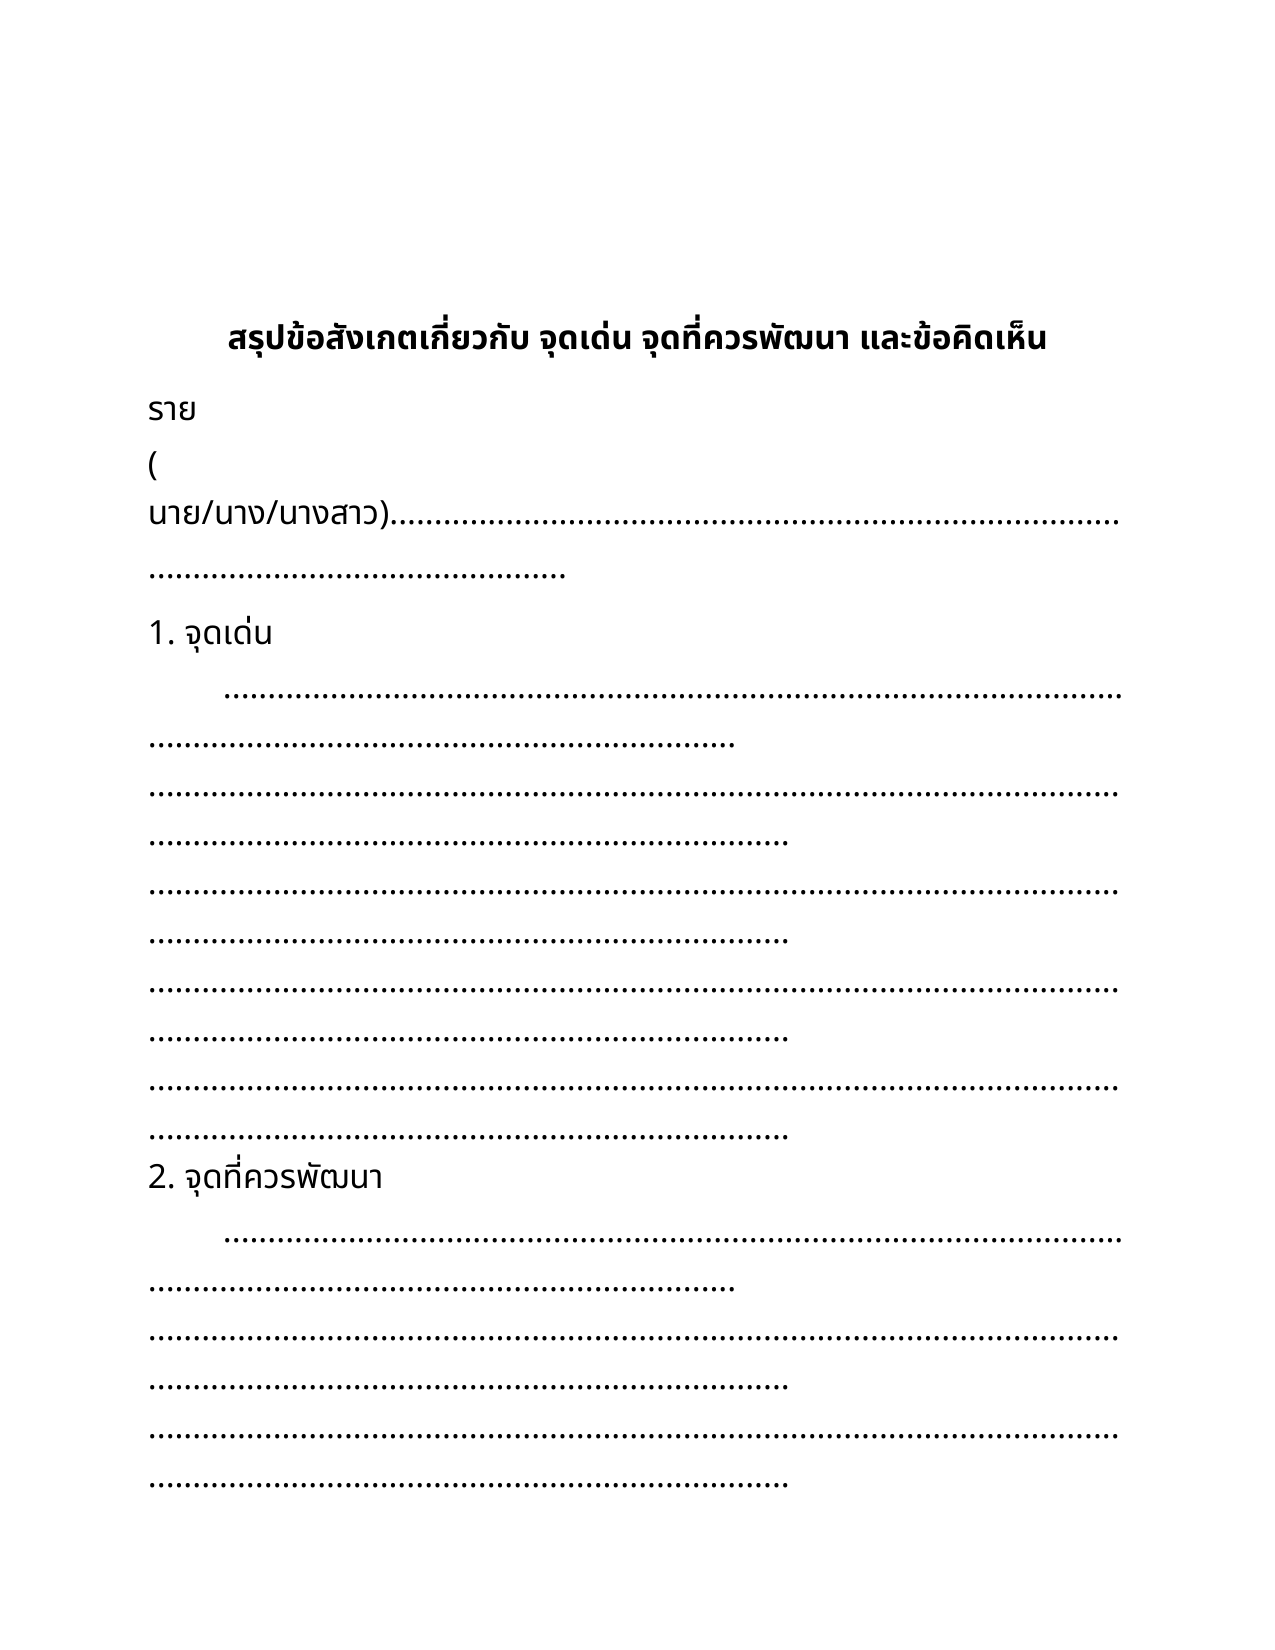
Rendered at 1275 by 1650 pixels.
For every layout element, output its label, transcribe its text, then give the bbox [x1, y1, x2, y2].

text สรุปข้อสังเกตเกี่ยวกับ จุดเด่น จุดที่ควรพัฒนา และข้อคิดเห็น [148, 314, 1127, 364]
text ราย (นาย/นาง/นางสาว)................................................................................................................................. [148, 385, 1127, 588]
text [148, 1403, 1127, 1497]
text 2. จุดที่ควรพัฒนา [148, 1153, 1127, 1203]
text 1. จุดเด่น [148, 608, 1127, 659]
